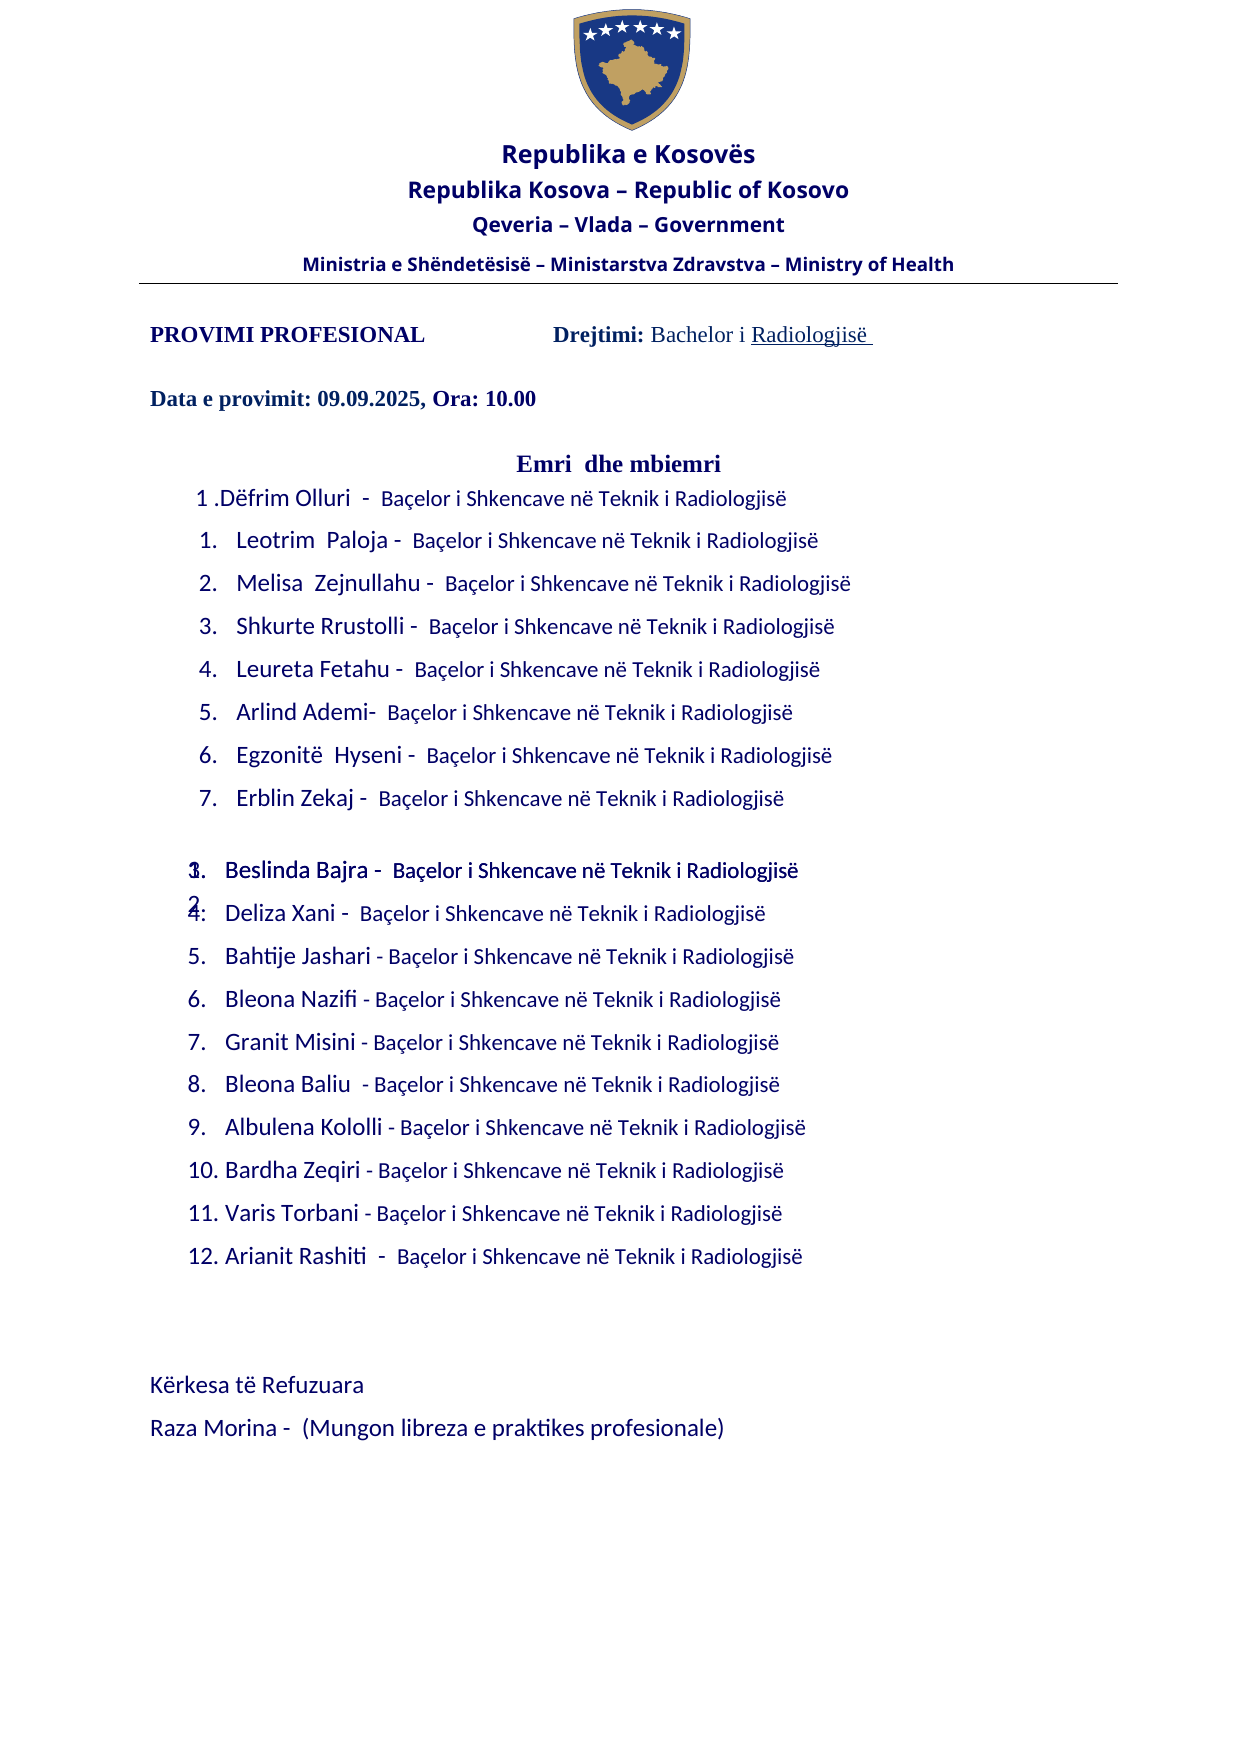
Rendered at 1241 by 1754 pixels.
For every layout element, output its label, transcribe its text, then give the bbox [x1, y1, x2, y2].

table_header Republika e Kosovës Republika Kosova – Republic of Kosovo Qeveria – Vlada – Government Ministria e Shëndetësisë – Ministarstva Zdravstva – Ministry of Health [139, 0, 1118, 283]
text Data e provimit: 09.09.2025, Ora: 10.00 [150, 385, 1087, 411]
text PROVIMI PROFESIONAL Drejtimi: Bachelor i Radiologjisë [150, 284, 1087, 347]
